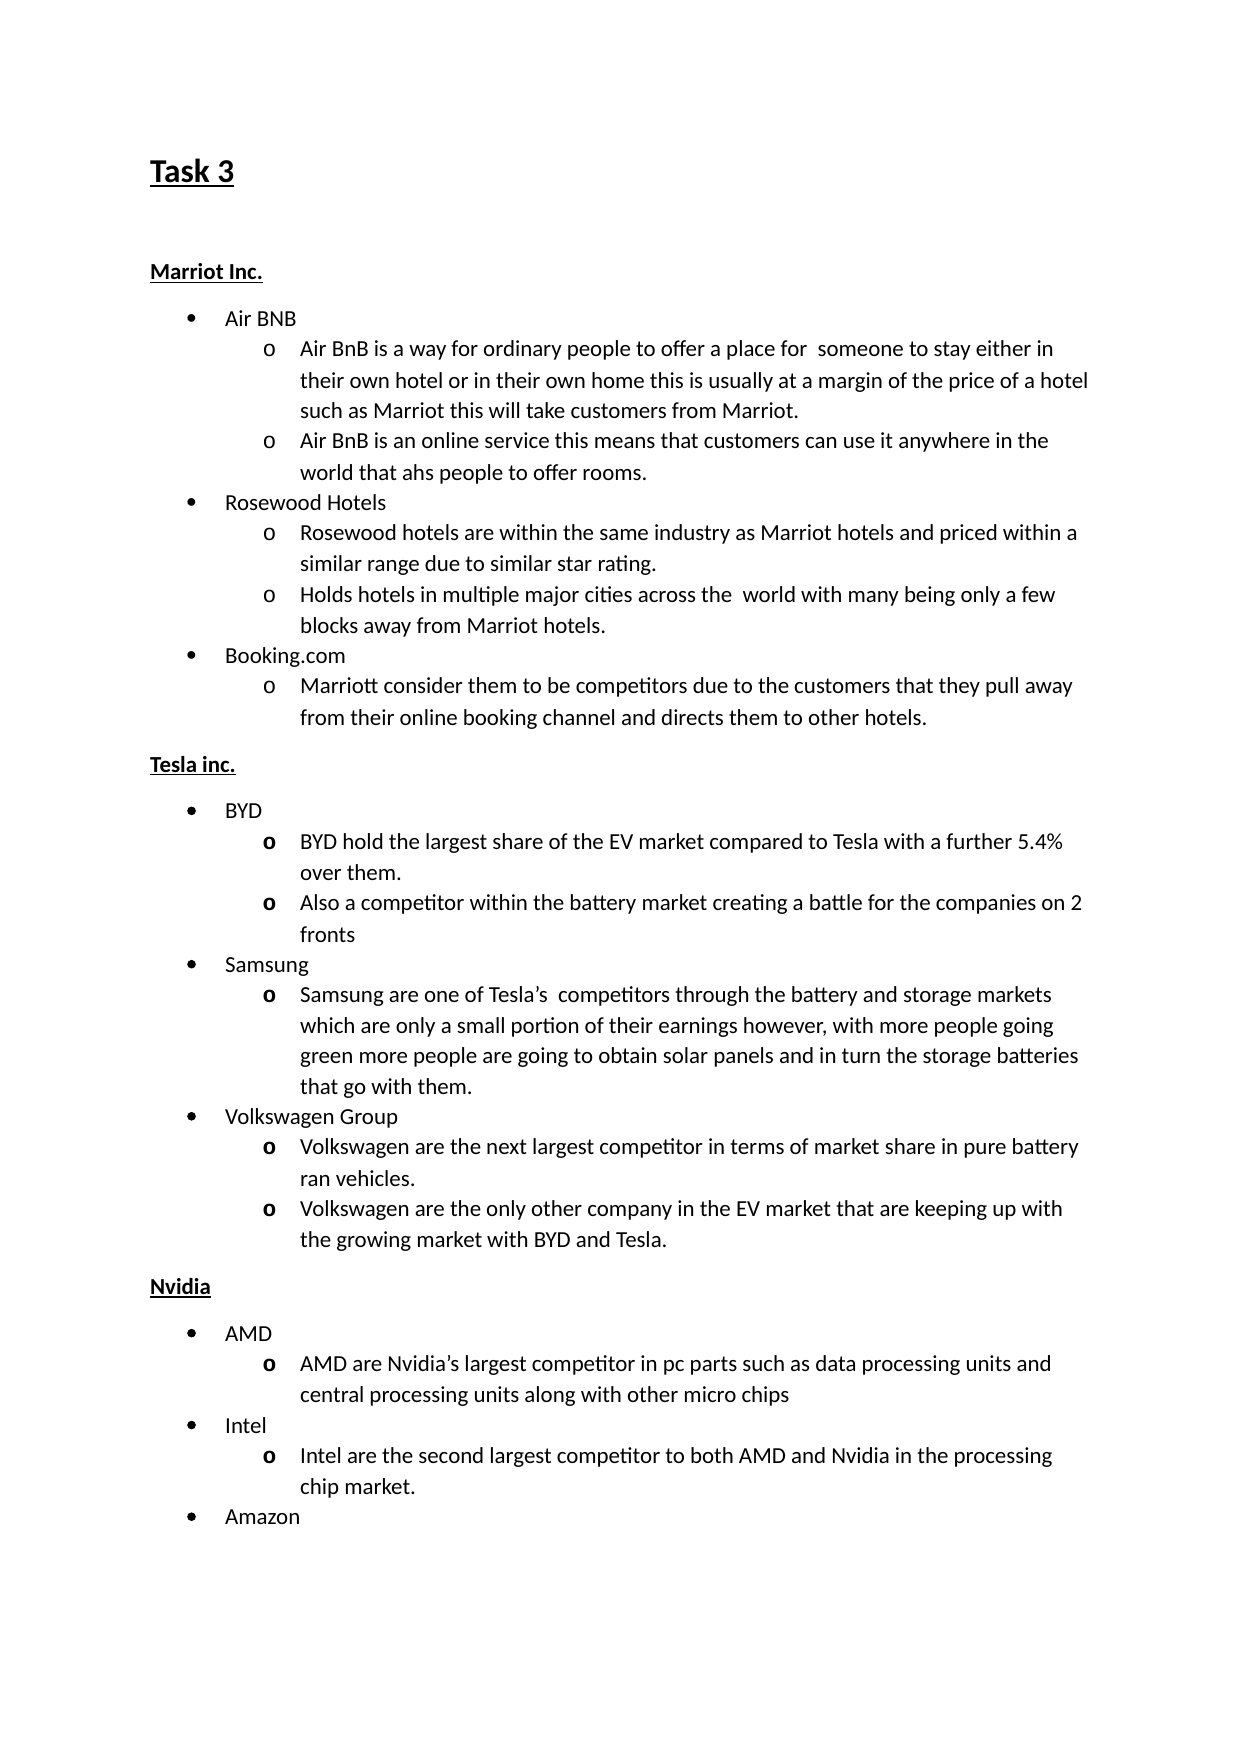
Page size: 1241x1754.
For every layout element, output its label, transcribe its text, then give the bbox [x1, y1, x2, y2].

list Air BNB [187, 304, 1090, 332]
list Intel [187, 1411, 1090, 1439]
list Volkswagen are the only other company in the EV market that are keeping up with the growing market with BYD and Tesla. [262, 1194, 1090, 1253]
text Nvidia [150, 1272, 1090, 1300]
list Samsung are one of Tesla’s competitors through the battery and storage markets which are only a small portion of their earnings however, with more people going green more people are going to obtain solar panels and in turn the storage batteries that go with them. [262, 980, 1090, 1100]
list Intel are the second largest competitor to both AMD and Nvidia in the processing chip market. [262, 1441, 1090, 1500]
list Volkswagen are the next largest competitor in terms of market share in pure battery ran vehicles. [262, 1132, 1090, 1192]
list BYD hold the largest share of the EV market compared to Tesla with a further 5.4% over them. [262, 827, 1090, 886]
list Marriott consider them to be competitors due to the customers that they pull away from their online booking channel and directs them to other hotels. [262, 671, 1090, 731]
list Air BnB is an online service this means that customers can use it anywhere in the world that ahs people to offer rooms. [262, 426, 1090, 486]
list BYD [187, 797, 1090, 824]
list Also a competitor within the battery market creating a battle for the companies on 2 fronts [262, 888, 1090, 948]
list Holds hotels in multiple major cities across the world with many being only a few blocks away from Marriot hotels. [262, 580, 1090, 639]
list Booking.com [187, 641, 1090, 669]
text Tesla inc. [150, 750, 1090, 778]
list Rosewood hotels are within the same industry as Marriot hotels and priced within a similar range due to similar star rating. [262, 518, 1090, 577]
text Marriot Inc. [150, 257, 1090, 286]
list AMD are Nvidia’s largest competitor in pc parts such as data processing units and central processing units along with other micro chips [262, 1349, 1090, 1408]
list Rosewood Hotels [187, 488, 1090, 516]
list AMD [187, 1319, 1090, 1347]
list Air BnB is a way for ordinary people to offer a place for someone to stay either in their own hotel or in their own home this is usually at a margin of the price of a hotel such as Marriot this will take customers from Marriot. [262, 334, 1090, 424]
list Volkswagen Group [187, 1102, 1090, 1130]
list Amazon [187, 1502, 1090, 1531]
list Samsung [187, 950, 1090, 978]
text Task 3 [150, 150, 1090, 191]
